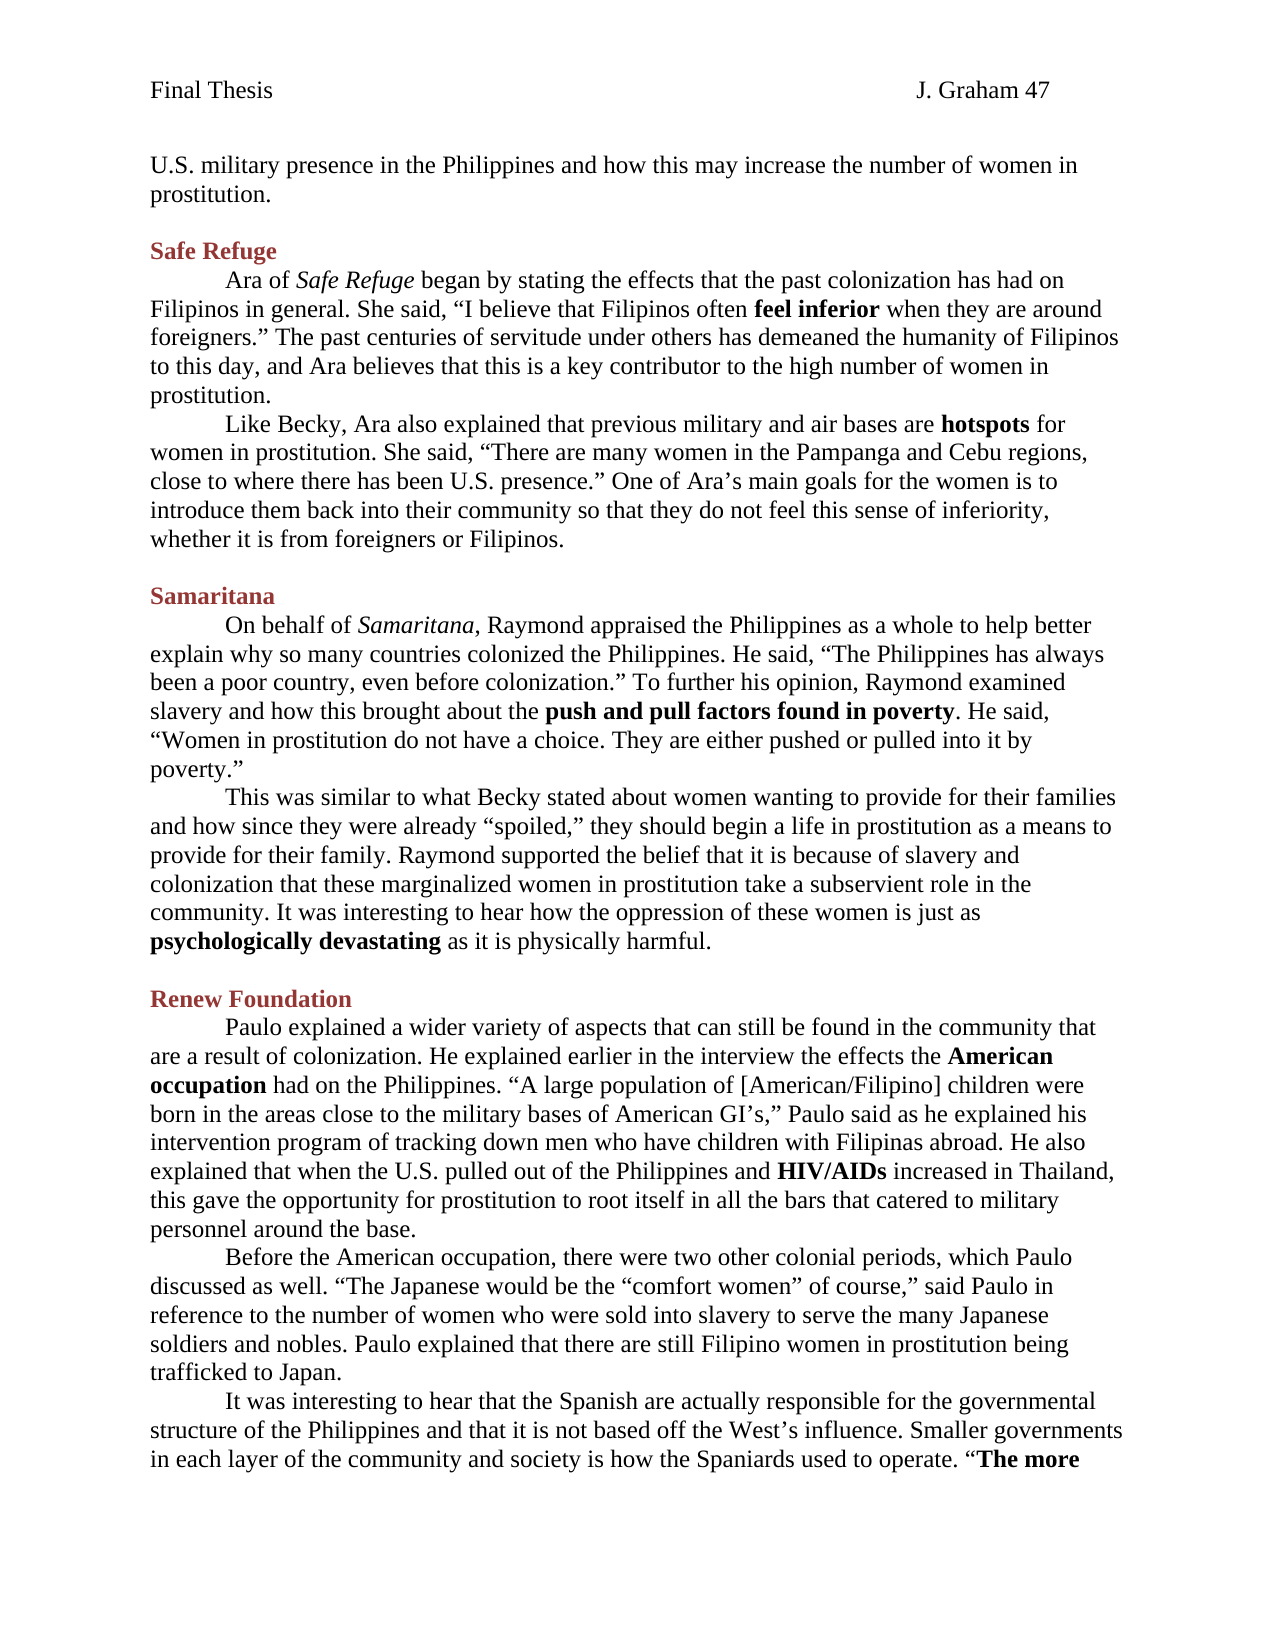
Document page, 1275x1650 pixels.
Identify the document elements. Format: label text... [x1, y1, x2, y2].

text On behalf of Samaritana, Raymond appraised the Philippines as a whole to help better explain why so many countries colonized the Philippines. He said, “The Philippines has always been a poor country, even before colonization.” To further his opinion, Raymond examined slavery and how this brought about the push and pull factors found in poverty. He said, “Women in prostitution do not have a choice. They are either pushed or pulled into it by poverty.” [150, 610, 1125, 782]
text Samaritana [150, 581, 1125, 610]
text Safe Refuge [150, 236, 1125, 265]
text Ara of Safe Refuge began by stating the effects that the past colonization has had on Filipinos in general. She said, “I believe that Filipinos often feel inferior when they are around foreigners.” The past centuries of servitude under others has demeaned the humanity of Filipinos to this day, and Ara believes that this is a key contributor to the high number of women in prostitution. [150, 265, 1125, 409]
text This was similar to what Becky stated about women wanting to provide for their families and how since they were already “spoiled,” they should begin a life in prostitution as a means to provide for their family. Raymond supported the belief that it is because of slavery and colonization that these marginalized women in prostitution take a subservient role in the community. It was interesting to hear how the oppression of these women is just as psychologically devastating as it is physically harmful. [150, 782, 1125, 955]
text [150, 150, 1125, 207]
text Before the American occupation, there were two other colonial periods, which Paulo discussed as well. “The Japanese would be the “comfort women” of course,” said Paulo in reference to the number of women who were sold into slavery to serve the many Japanese soldiers and nobles. Paulo explained that there are still Filipino women in prostitution being trafficked to Japan. [150, 1242, 1125, 1386]
text Renew Foundation [150, 984, 1125, 1012]
text Like Becky, Ara also explained that previous military and air bases are hotspots for women in prostitution. She said, “There are many women in the Pampanga and Cebu regions, close to where there has been U.S. presence.” One of Ara’s main goals for the women is to introduce them back into their community so that they do not feel this sense of inferiority, whether it is from foreigners or Filipinos. [150, 409, 1125, 552]
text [150, 1386, 1125, 1472]
text Paulo explained a wider variety of aspects that can still be found in the community that are a result of colonization. He explained earlier in the interview the effects the American occupation had on the Philippines. “A large population of [American/Filipino] children were born in the areas close to the military bases of American GI’s,” Paulo said as he explained his intervention program of tracking down men who have children with Filipinas abroad. He also explained that when the U.S. pulled out of the Philippines and HIV/AIDs increased in Thailand, this gave the opportunity for prostitution to root itself in all the bars that catered to military personnel around the base. [150, 1012, 1125, 1242]
